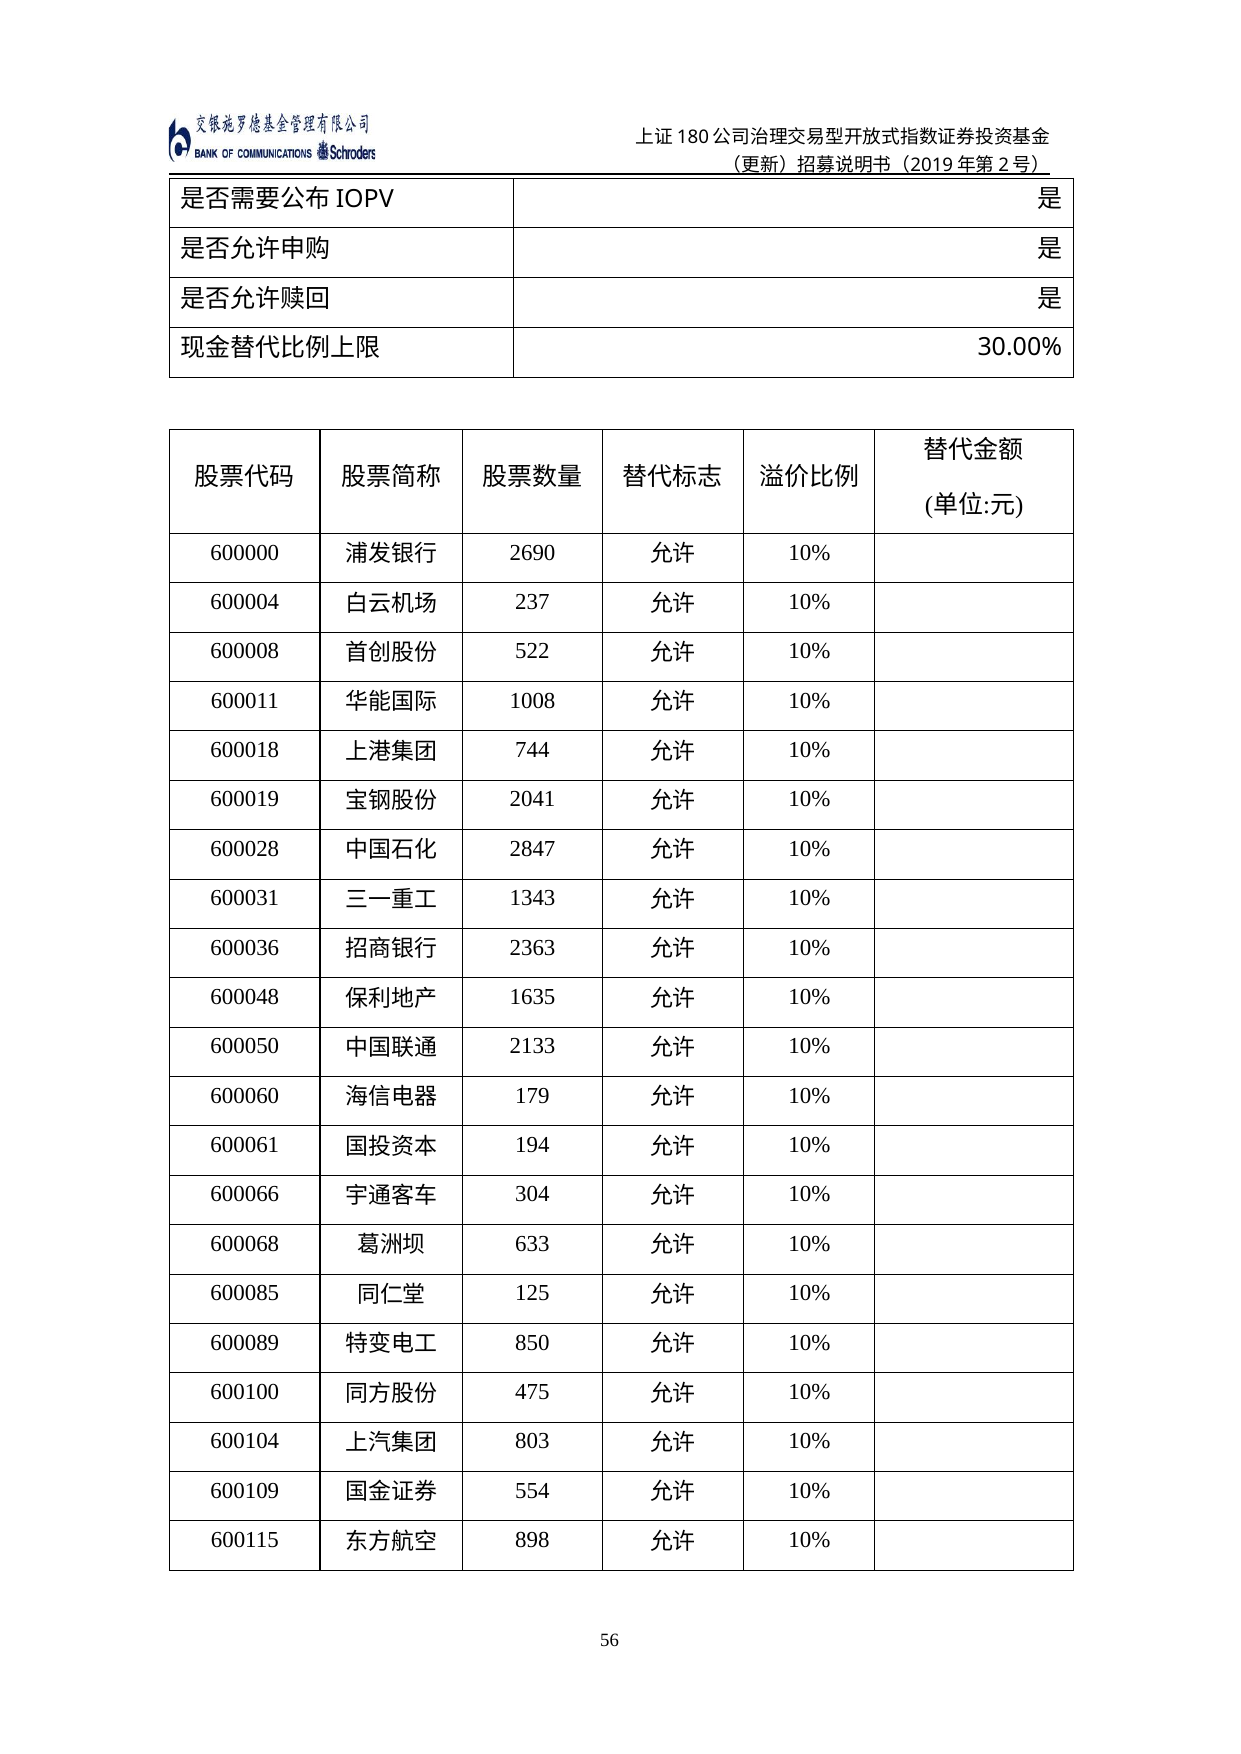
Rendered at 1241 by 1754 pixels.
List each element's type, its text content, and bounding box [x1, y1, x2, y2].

table_cell 600085 [170, 1275, 319, 1323]
table_cell 招商银行 [321, 929, 462, 977]
table_cell 允许 [603, 1324, 743, 1372]
table_cell 允许 [603, 830, 743, 878]
table_cell [875, 1225, 1073, 1273]
table_cell 特变电工 [321, 1324, 462, 1372]
table_cell 允许 [603, 978, 743, 1027]
table_cell 同仁堂 [321, 1275, 462, 1323]
table_cell [875, 1028, 1073, 1076]
table_cell 允许 [603, 929, 743, 977]
table_cell 允许 [603, 1275, 743, 1323]
table_cell 允许 [603, 1225, 743, 1273]
table_cell 850 [463, 1324, 602, 1372]
table_cell 10% [744, 534, 874, 582]
table_cell 600008 [170, 633, 319, 681]
table_cell 保利地产 [321, 978, 462, 1027]
table_cell 10% [744, 1521, 874, 1570]
table_cell 179 [463, 1077, 602, 1125]
table_cell 允许 [603, 534, 743, 582]
table_cell 522 [463, 633, 602, 681]
table_cell 10% [744, 682, 874, 730]
table_cell 2363 [463, 929, 602, 977]
table_cell 允许 [603, 1373, 743, 1422]
table_cell 600050 [170, 1028, 319, 1076]
table_cell 10% [744, 1126, 874, 1175]
table_cell [875, 534, 1073, 582]
table_cell 国投资本 [321, 1126, 462, 1175]
table_cell 允许 [603, 1028, 743, 1076]
table_cell 10% [744, 929, 874, 977]
table_cell 允许 [603, 880, 743, 928]
table_cell 中国联通 [321, 1028, 462, 1076]
table_cell 是否允许赎回 [170, 278, 513, 327]
table_cell 2133 [463, 1028, 602, 1076]
table_cell 葛洲坝 [321, 1225, 462, 1273]
table_cell 600011 [170, 682, 319, 730]
table_cell 允许 [603, 1423, 743, 1471]
table_cell 国金证券 [321, 1472, 462, 1520]
table_cell [875, 781, 1073, 829]
table_cell [875, 682, 1073, 730]
table_cell 30.00% [514, 328, 1073, 377]
table_cell 允许 [603, 1521, 743, 1570]
table_cell 633 [463, 1225, 602, 1273]
table_cell [875, 1472, 1073, 1520]
table_cell 10% [744, 633, 874, 681]
table_cell 10% [744, 1176, 874, 1224]
table_header 替代标志 [603, 430, 743, 533]
table_cell 上港集团 [321, 731, 462, 780]
table_cell 允许 [603, 1077, 743, 1125]
table_cell 白云机场 [321, 583, 462, 632]
table_cell 三一重工 [321, 880, 462, 928]
table_cell 600104 [170, 1423, 319, 1471]
table_cell 10% [744, 978, 874, 1027]
table_cell 允许 [603, 781, 743, 829]
table_cell [875, 583, 1073, 632]
table_cell 600115 [170, 1521, 319, 1570]
table_cell 304 [463, 1176, 602, 1224]
table_cell 允许 [603, 1176, 743, 1224]
table_cell 2847 [463, 830, 602, 878]
table_cell 1008 [463, 682, 602, 730]
table_cell [875, 731, 1073, 780]
table_header 溢价比例 [744, 430, 874, 533]
table_cell 海信电器 [321, 1077, 462, 1125]
table_cell 东方航空 [321, 1521, 462, 1570]
table_cell 600068 [170, 1225, 319, 1273]
table_cell 475 [463, 1373, 602, 1422]
table_cell 允许 [603, 682, 743, 730]
table_cell 600100 [170, 1373, 319, 1422]
table_cell 华能国际 [321, 682, 462, 730]
table_header 替代金额 (单位:元) [875, 430, 1073, 533]
table_cell 600028 [170, 830, 319, 878]
table_cell 首创股份 [321, 633, 462, 681]
table_cell 是否允许申购 [170, 228, 513, 277]
table_cell 是否需要公布IOPV [170, 179, 513, 227]
table_cell 10% [744, 1324, 874, 1372]
table_cell 554 [463, 1472, 602, 1520]
table_cell 1343 [463, 880, 602, 928]
table_cell 898 [463, 1521, 602, 1570]
table_cell 现金替代比例上限 [170, 328, 513, 377]
table_cell 2041 [463, 781, 602, 829]
table_cell 237 [463, 583, 602, 632]
table_cell 浦发银行 [321, 534, 462, 582]
table_cell 1635 [463, 978, 602, 1027]
table_cell 10% [744, 1373, 874, 1422]
table_cell 上汽集团 [321, 1423, 462, 1471]
table_cell 600048 [170, 978, 319, 1027]
table_cell 744 [463, 731, 602, 780]
table_cell 中国石化 [321, 830, 462, 878]
table_cell 允许 [603, 731, 743, 780]
table_cell [875, 1275, 1073, 1323]
table_cell [875, 1324, 1073, 1372]
table_header 股票数量 [463, 430, 602, 533]
table_cell 允许 [603, 1472, 743, 1520]
table_cell 600004 [170, 583, 319, 632]
table_cell 10% [744, 1275, 874, 1323]
table_cell [875, 1521, 1073, 1570]
table_cell 10% [744, 583, 874, 632]
table_cell 600066 [170, 1176, 319, 1224]
table_cell 600061 [170, 1126, 319, 1175]
table_cell 10% [744, 880, 874, 928]
table_cell 600000 [170, 534, 319, 582]
table_cell 允许 [603, 1126, 743, 1175]
table_cell 宇通客车 [321, 1176, 462, 1224]
table_cell [875, 880, 1073, 928]
table_cell 125 [463, 1275, 602, 1323]
table_header 股票代码 [170, 430, 319, 533]
table_cell 10% [744, 1077, 874, 1125]
picture [168, 113, 375, 162]
table_cell [875, 929, 1073, 977]
table_cell 600036 [170, 929, 319, 977]
table_cell 10% [744, 1225, 874, 1273]
table_cell 是 [514, 228, 1073, 277]
table_cell 同方股份 [321, 1373, 462, 1422]
table_header 股票简称 [321, 430, 462, 533]
table_cell 194 [463, 1126, 602, 1175]
table_cell 10% [744, 1423, 874, 1471]
table_cell 2690 [463, 534, 602, 582]
table_cell 600019 [170, 781, 319, 829]
table_cell [875, 1077, 1073, 1125]
table_cell 是 [514, 179, 1073, 227]
table_cell [875, 1423, 1073, 1471]
table_cell 允许 [603, 583, 743, 632]
table_cell [875, 978, 1073, 1027]
table_cell 600018 [170, 731, 319, 780]
table_cell 600060 [170, 1077, 319, 1125]
table_cell [875, 830, 1073, 878]
table_cell 10% [744, 781, 874, 829]
table_cell 宝钢股份 [321, 781, 462, 829]
table_cell 10% [744, 1472, 874, 1520]
table_cell [875, 1176, 1073, 1224]
table_cell 是 [514, 278, 1073, 327]
table_cell 10% [744, 1028, 874, 1076]
table_cell 803 [463, 1423, 602, 1471]
table_cell 600089 [170, 1324, 319, 1372]
table_cell [875, 633, 1073, 681]
table_cell 10% [744, 830, 874, 878]
table_cell [875, 1373, 1073, 1422]
table_cell [875, 1126, 1073, 1175]
table_cell 600109 [170, 1472, 319, 1520]
table_cell 10% [744, 731, 874, 780]
table_cell 600031 [170, 880, 319, 928]
table_cell 允许 [603, 633, 743, 681]
